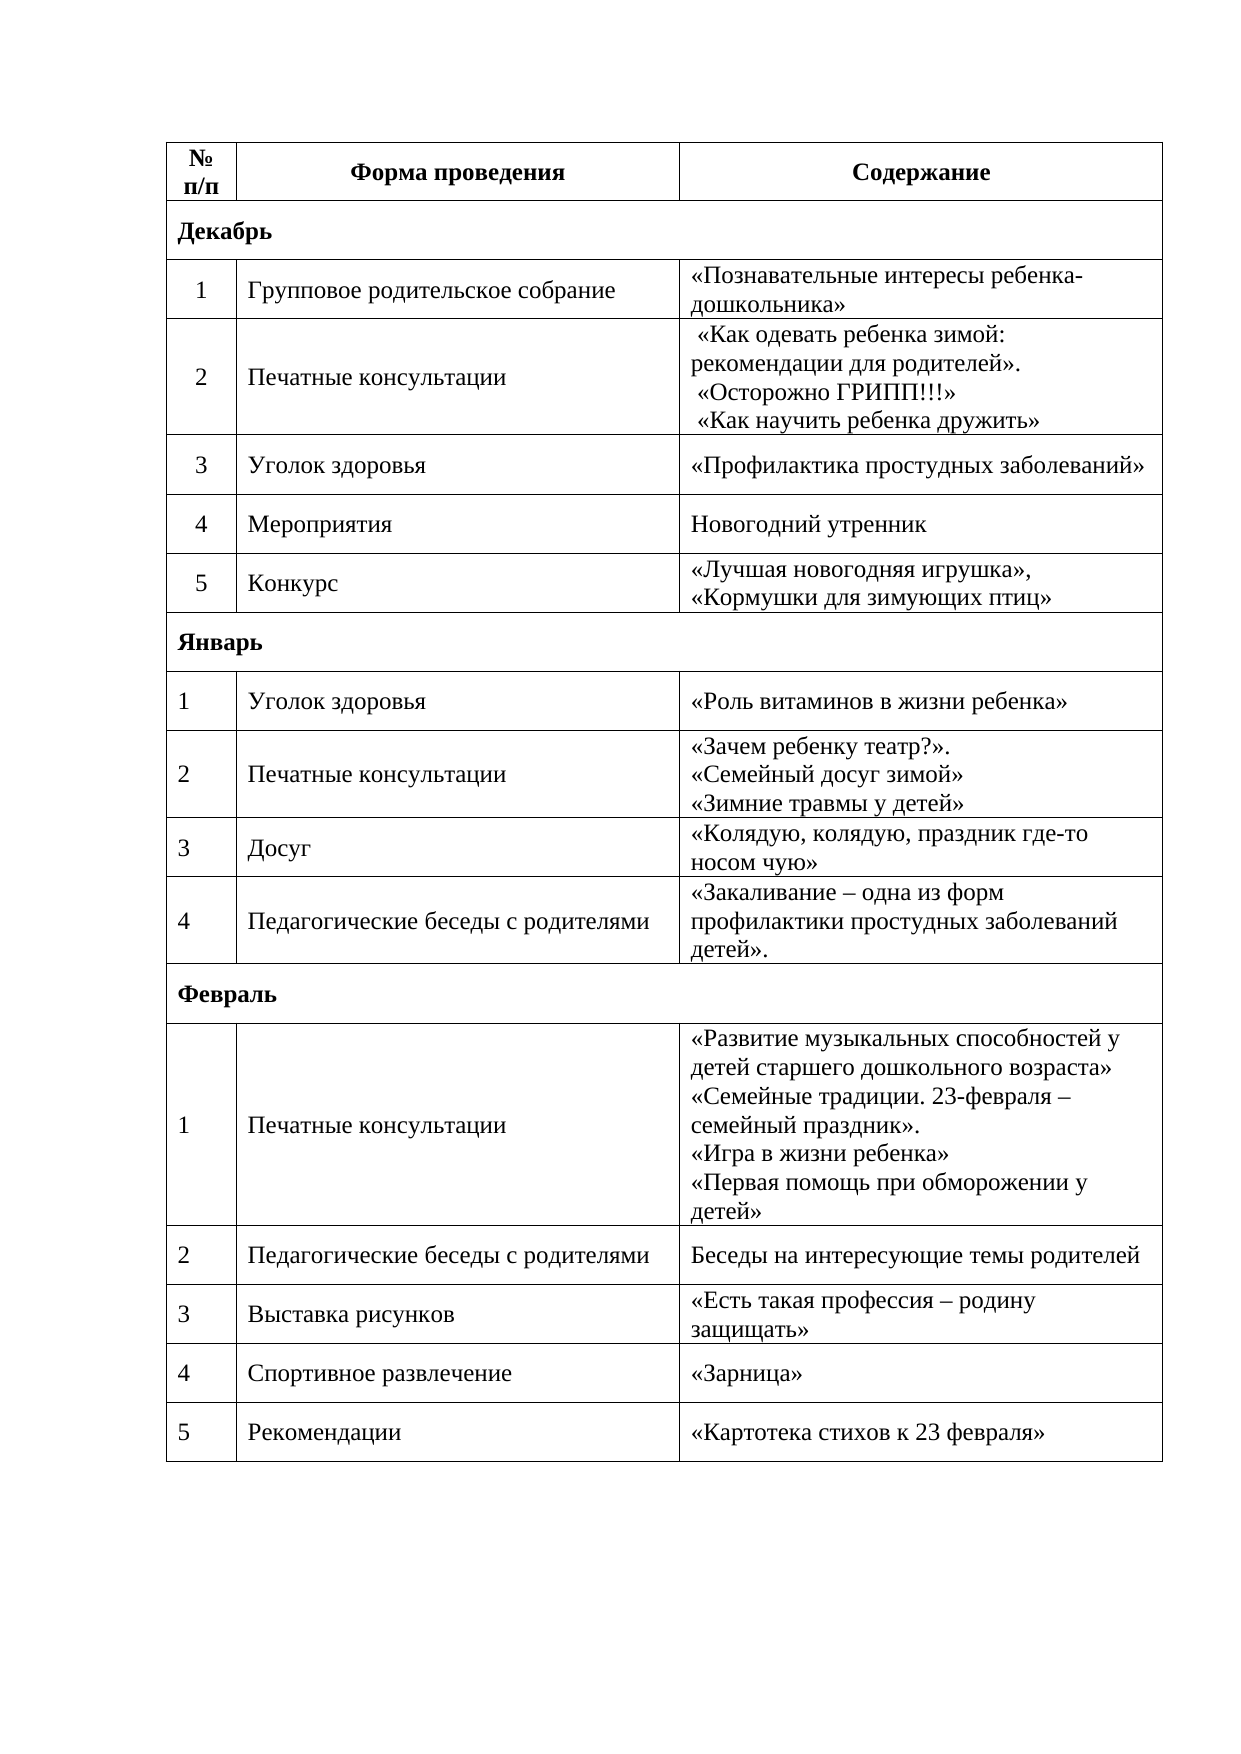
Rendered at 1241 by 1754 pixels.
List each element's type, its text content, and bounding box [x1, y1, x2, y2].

table_cell 4 [167, 495, 236, 552]
table_cell Досуг [237, 818, 679, 876]
table_cell Декабрь [167, 201, 1162, 259]
table_cell Печатные консультации [237, 319, 679, 434]
table_cell «Зарница» [680, 1344, 1162, 1402]
table_cell Педагогические беседы с родителями [237, 877, 679, 963]
table_cell 3 [167, 435, 236, 493]
table_cell Беседы на интересующие темы родителей [680, 1226, 1162, 1284]
table_cell 5 [167, 1403, 236, 1461]
table_cell «Есть такая профессия – родину защищать» [680, 1285, 1162, 1343]
table_header Содержание [680, 143, 1162, 200]
table_cell Рекомендации [237, 1403, 679, 1461]
table_cell Уголок здоровья [237, 435, 679, 493]
table_cell Новогодний утренник [680, 495, 1162, 552]
table_cell 2 [167, 319, 236, 434]
table_cell «Профилактика простудных заболеваний» [680, 435, 1162, 493]
table_cell Выставка рисунков [237, 1285, 679, 1343]
table_cell 1 [167, 260, 236, 318]
table_cell Печатные консультации [237, 1024, 679, 1225]
table_cell Мероприятия [237, 495, 679, 552]
table_cell 2 [167, 1226, 236, 1284]
table_cell «Развитие музыкальных способностей у детей старшего дошкольного возраста» «Семейные традиции. 23-февраля – семейный праздник». «Игра в жизни ребенка» «Первая помощь при обморожении у детей» [680, 1024, 1162, 1225]
table_cell 1 [167, 1024, 236, 1225]
table_cell 2 [167, 731, 236, 817]
table_cell 5 [167, 554, 236, 612]
table_cell «Как одевать ребенка зимой: рекомендации для родителей». «Осторожно ГРИПП!!!» «Как научить ребенка дружить» [680, 319, 1162, 434]
table_cell Групповое родительское собрание [237, 260, 679, 318]
table_cell Педагогические беседы с родителями [237, 1226, 679, 1284]
table_cell «Лучшая новогодняя игрушка», «Кормушки для зимующих птиц» [680, 554, 1162, 612]
table_cell Спортивное развлечение [237, 1344, 679, 1402]
table_cell 3 [167, 818, 236, 876]
table_cell Январь [167, 613, 1162, 671]
table_cell Февраль [167, 964, 1162, 1022]
table_cell «Зачем ребенку театр?». «Семейный досуг зимой» «Зимние травмы у детей» [680, 731, 1162, 817]
table_cell 3 [167, 1285, 236, 1343]
table_cell Уголок здоровья [237, 672, 679, 730]
table_cell «Колядую, колядую, праздник где-то носом чую» [680, 818, 1162, 876]
table_cell «Познавательные интересы ребенка-дошкольника» [680, 260, 1162, 318]
table_cell Конкурс [237, 554, 679, 612]
table_cell «Картотека стихов к 23 февраля» [680, 1403, 1162, 1461]
table_header № п/п [167, 143, 236, 200]
table_cell 1 [167, 672, 236, 730]
table_cell 4 [167, 877, 236, 963]
table_cell 4 [167, 1344, 236, 1402]
table_cell «Закаливание – одна из форм профилактики простудных заболеваний детей». [680, 877, 1162, 963]
table_cell Печатные консультации [237, 731, 679, 817]
table_header Форма проведения [237, 143, 679, 200]
table_cell «Роль витаминов в жизни ребенка» [680, 672, 1162, 730]
